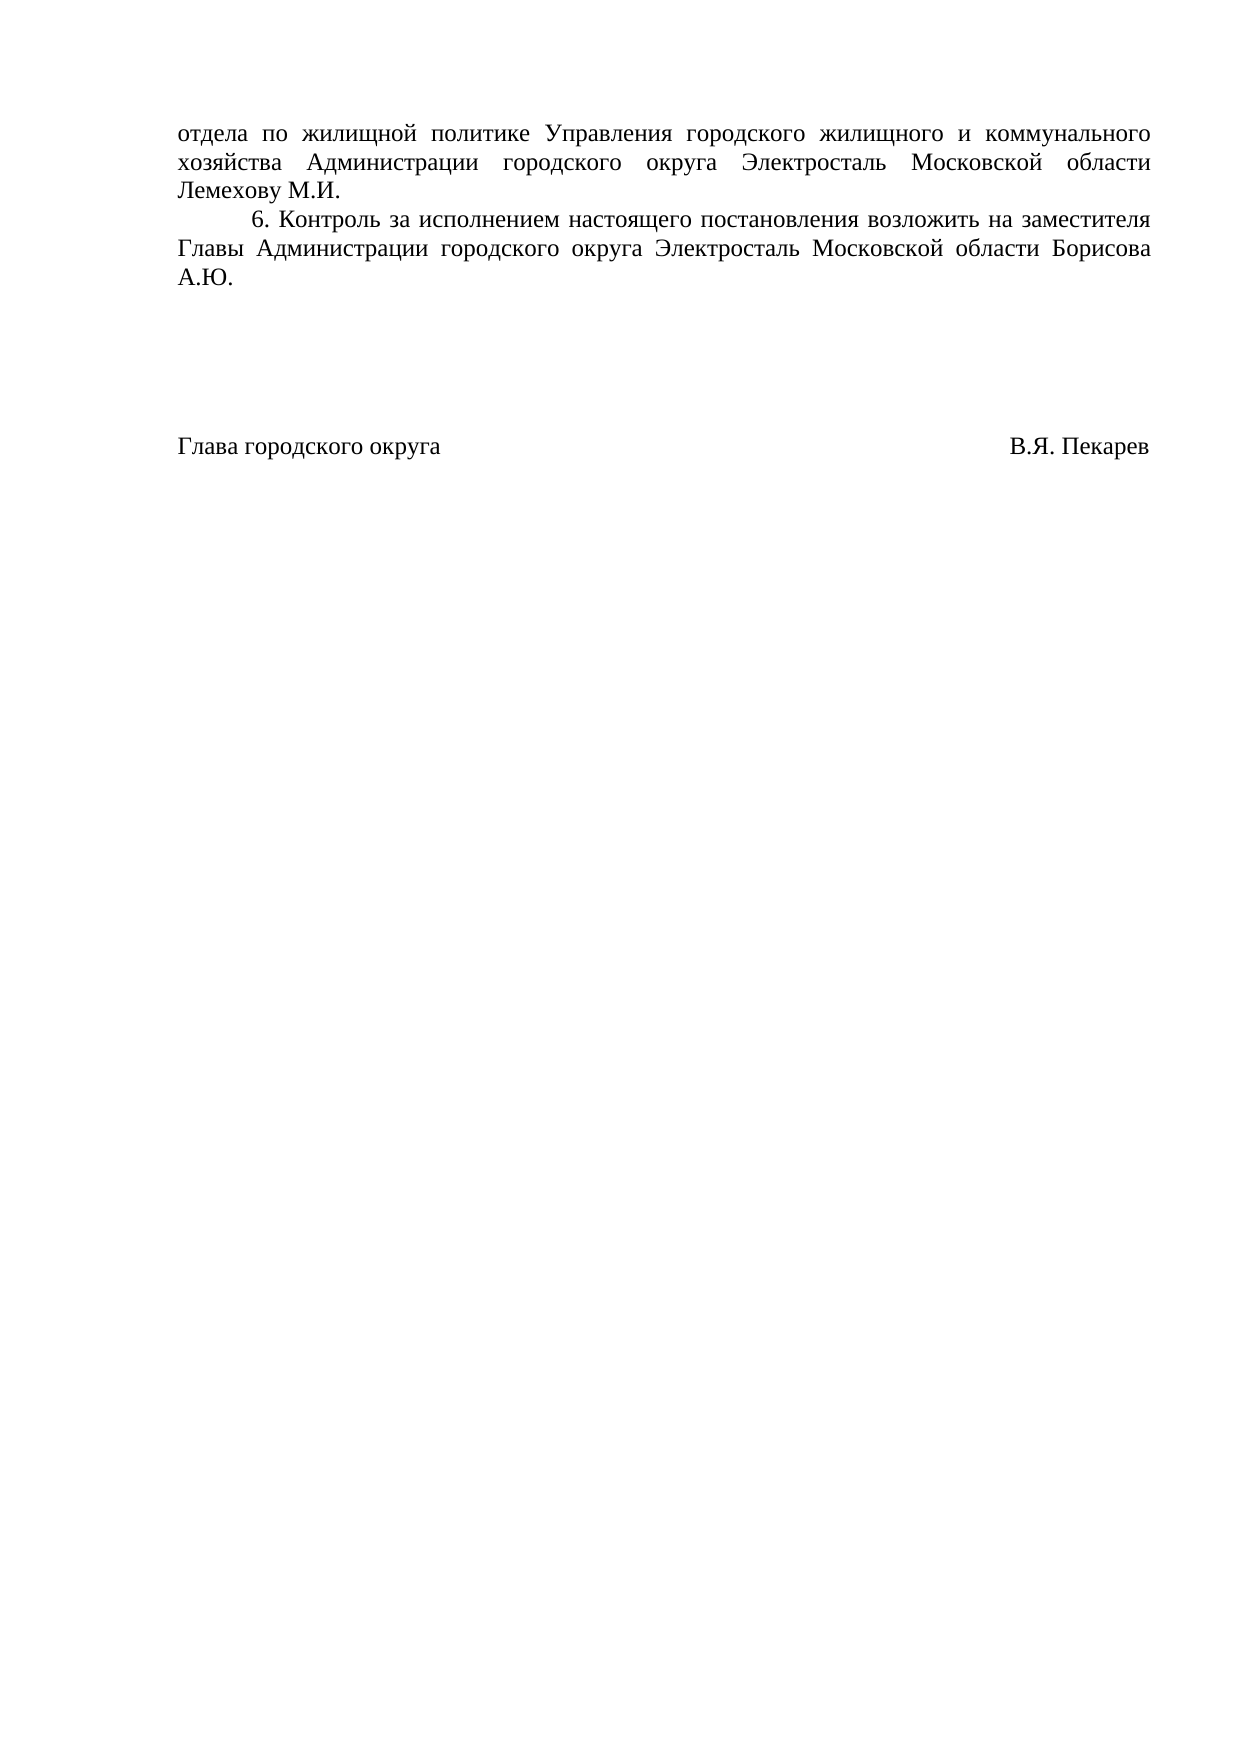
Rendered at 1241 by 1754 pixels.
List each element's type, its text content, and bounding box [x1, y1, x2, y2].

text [177, 118, 1152, 204]
text Глава городского округа В.Я. Пекарев [177, 434, 1152, 459]
text 6. Контроль за исполнением настоящего постановления возложить на заместителя Главы Администрации городского округа Электросталь Московской области Борисова А.Ю. [177, 204, 1152, 291]
